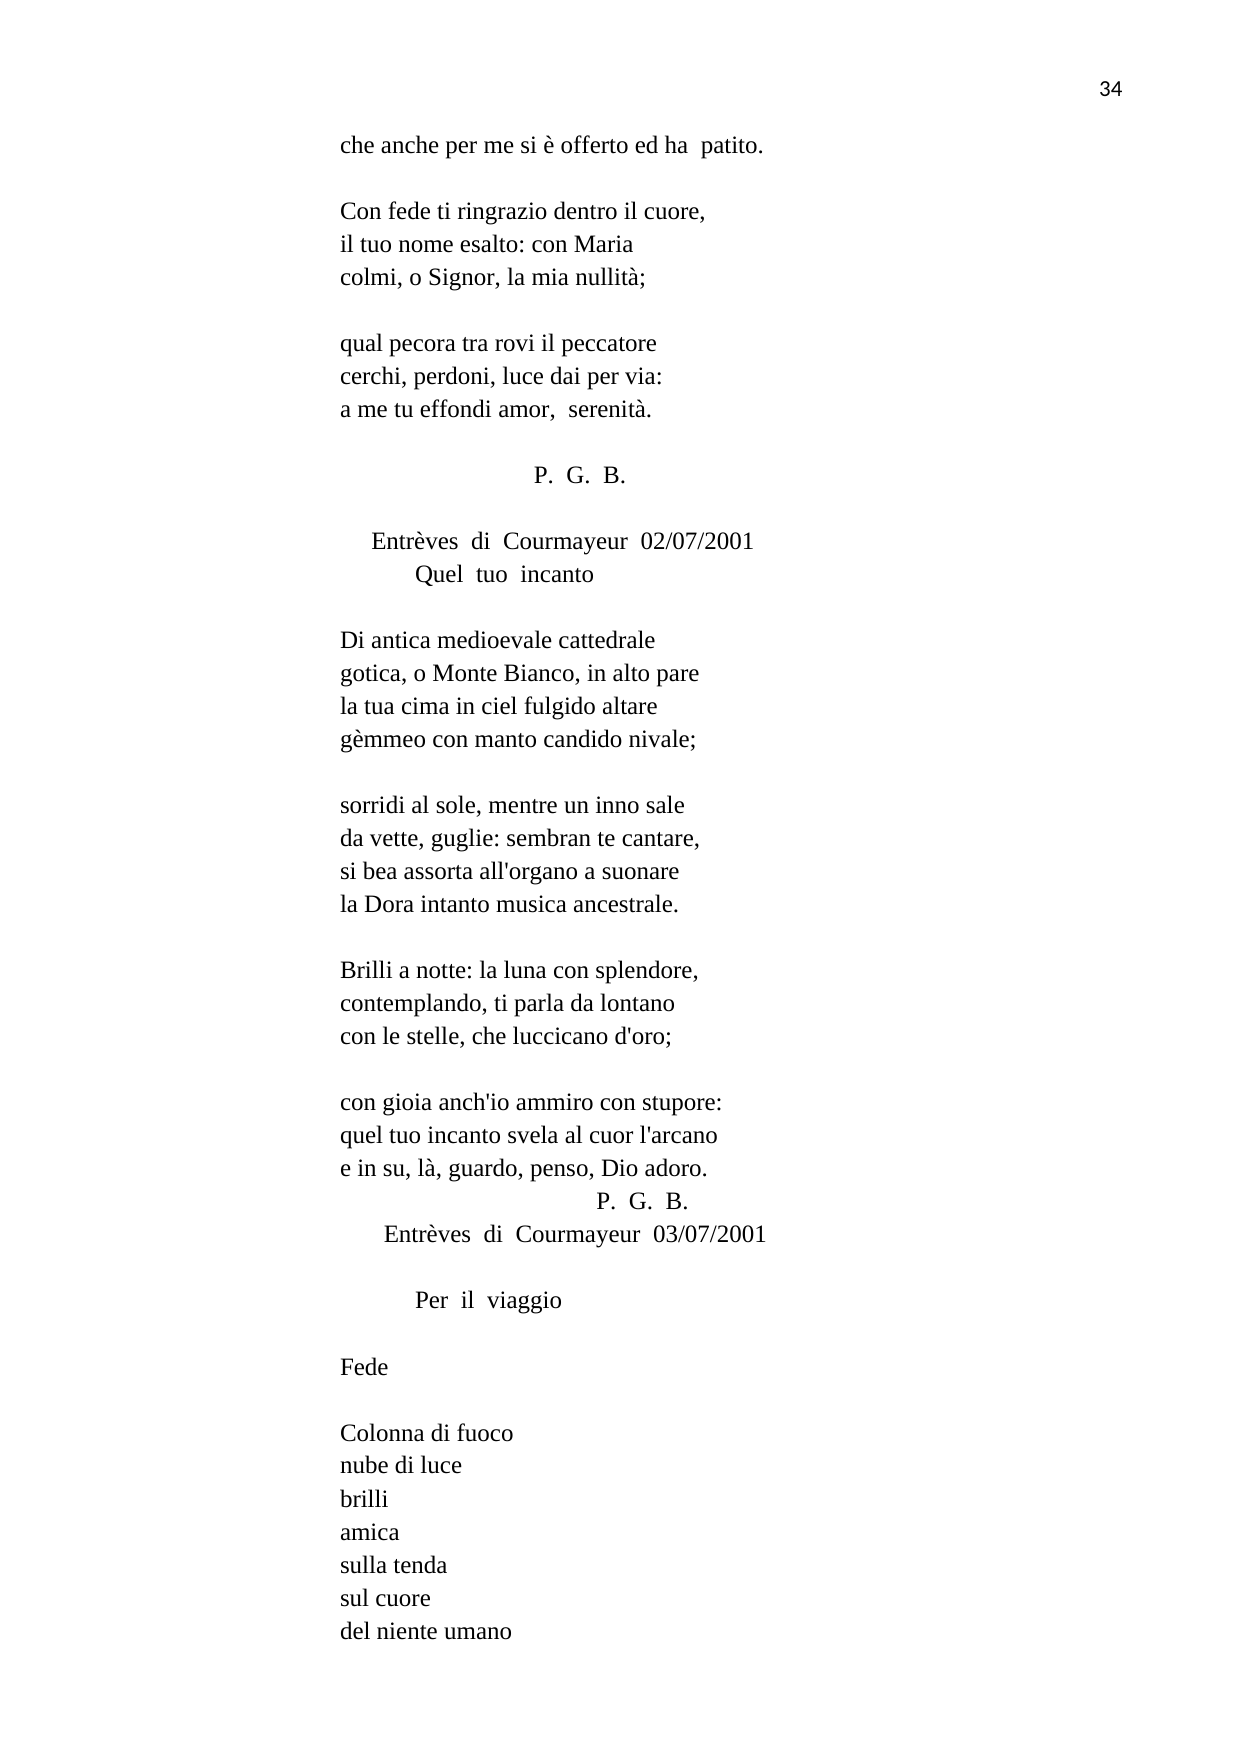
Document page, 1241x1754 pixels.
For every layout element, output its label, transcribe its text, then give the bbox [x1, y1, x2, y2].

text colmi, o Signor, la mia nullità; [340, 262, 1122, 291]
text da vette, guglie: sembran te cantare, [340, 823, 1122, 852]
text qual pecora tra rovi il peccatore [340, 328, 1122, 357]
text quel tuo incanto svela al cuor l'arcano [340, 1120, 1122, 1149]
text si bea assorta all'organo a suonare [340, 856, 1122, 885]
text gotica, o Monte Bianco, in alto pare [340, 658, 1122, 687]
text Fede [340, 1352, 1122, 1380]
text brilli [340, 1484, 1122, 1512]
text Brilli a notte: la luna con splendore, [340, 955, 1122, 984]
text il tuo nome esalto: con Maria [340, 229, 1122, 258]
text nube di luce [340, 1451, 1122, 1479]
text Con fede ti ringrazio dentro il cuore, [340, 196, 1122, 224]
text cerchi, perdoni, luce dai per via: [340, 361, 1122, 390]
text sorridi al sole, mentre un inno sale [340, 790, 1122, 819]
text Di antica medioevale cattedrale [340, 625, 1122, 654]
text gèmmeo con manto candido nivale; [340, 724, 1122, 753]
text con gioia anch'io ammiro con stupore: [340, 1087, 1122, 1116]
text P. G. B. [340, 460, 1122, 489]
text Per il viaggio [340, 1286, 1122, 1314]
text sulla tenda [340, 1550, 1122, 1578]
text contemplando, ti parla da lontano [340, 988, 1122, 1017]
text la Dora intanto musica ancestrale. [340, 889, 1122, 918]
text a me tu effondi amor, serenità. [340, 394, 1122, 423]
text Entrèves di Courmayeur 02/07/2001 [340, 526, 1122, 555]
text sul cuore [340, 1583, 1122, 1611]
text Entrèves di Courmayeur 03/07/2001 [340, 1219, 1122, 1248]
text la tua cima in ciel fulgido altare [340, 691, 1122, 720]
text del niente umano [340, 1616, 1122, 1644]
text e in su, là, guardo, penso, Dio adoro. [340, 1153, 1122, 1182]
text che anche per me si è offerto ed ha patito. [340, 130, 1122, 158]
text P. G. B. [340, 1186, 1122, 1215]
text Quel tuo incanto [340, 559, 1122, 588]
text amica [340, 1517, 1122, 1545]
text con le stelle, che luccicano d'oro; [340, 1021, 1122, 1050]
text Colonna di fuoco [340, 1418, 1122, 1446]
